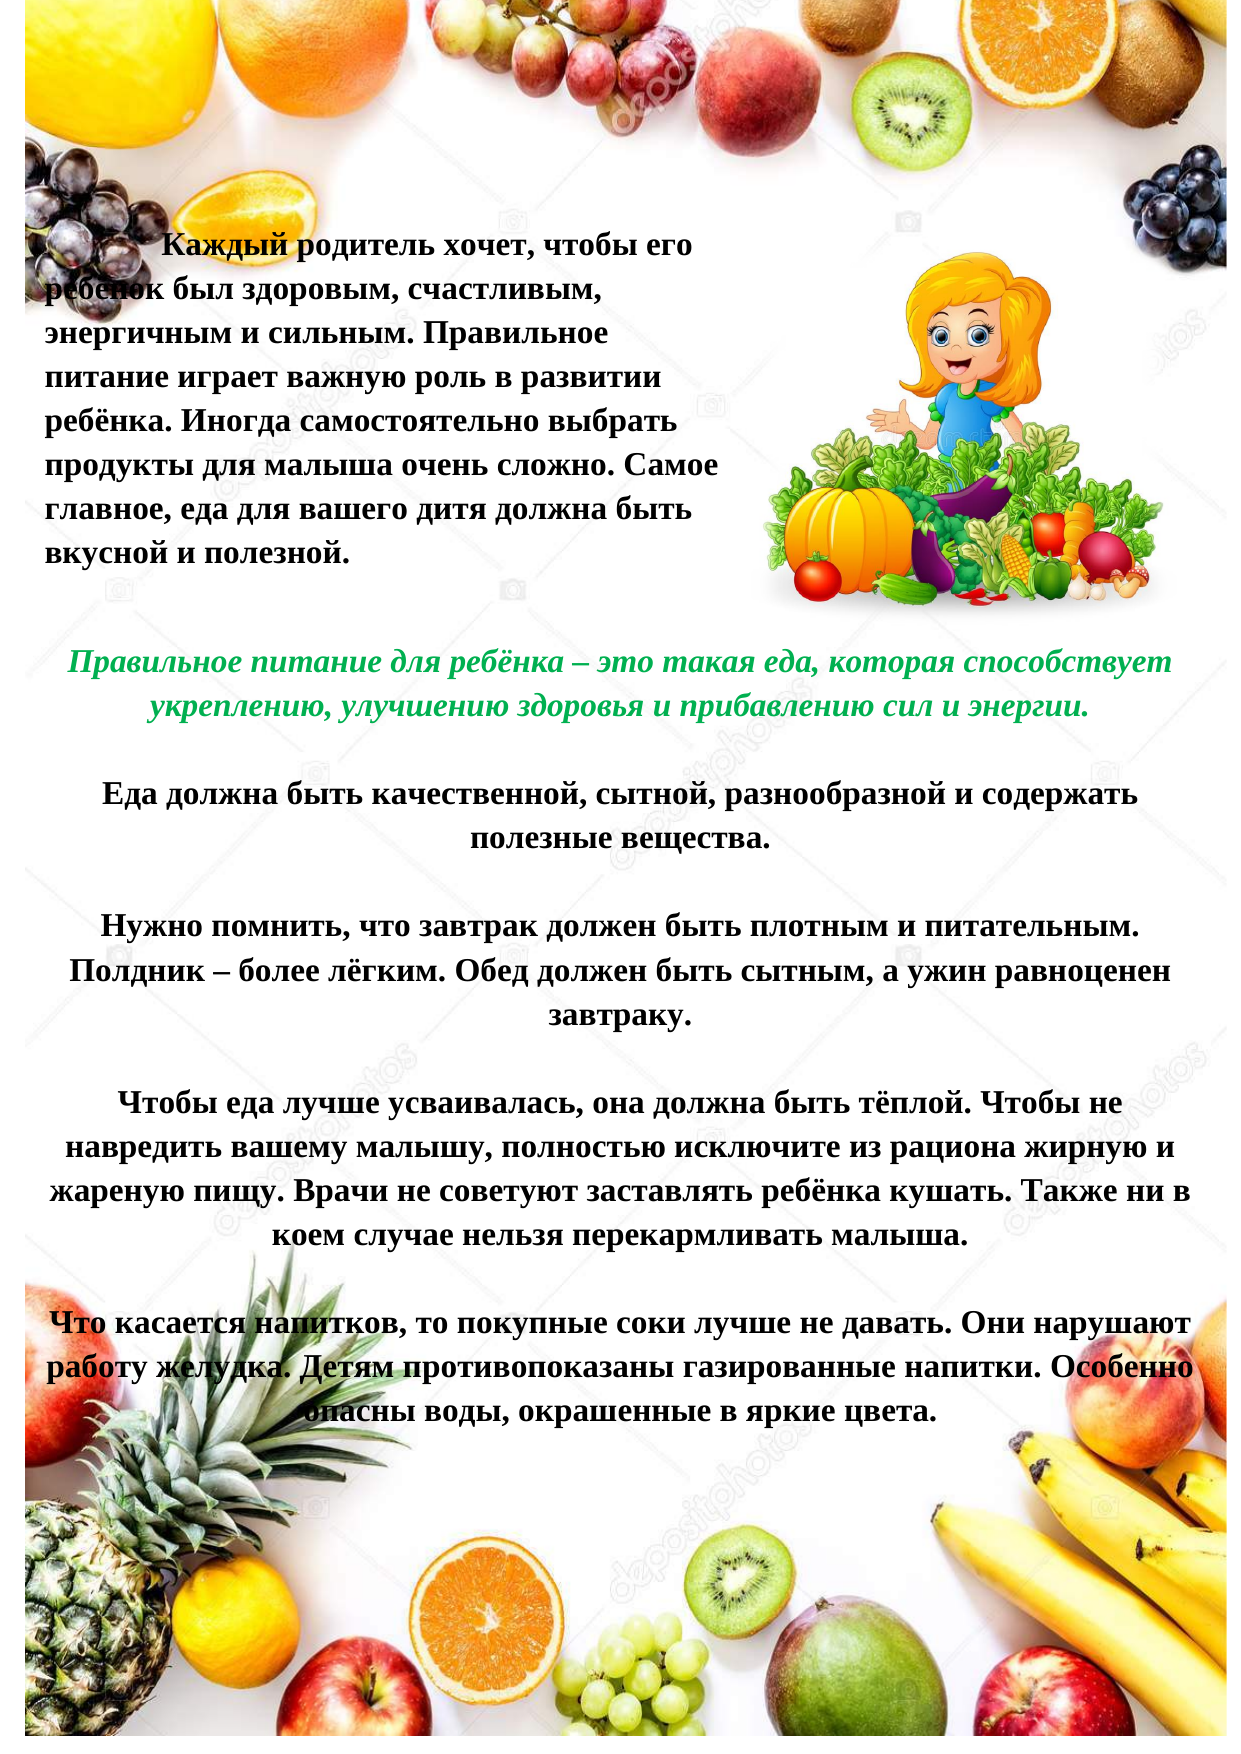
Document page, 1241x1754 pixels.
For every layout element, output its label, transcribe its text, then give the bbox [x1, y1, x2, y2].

text Чтобы еда лучше усваивалась, она должна быть тёплой. Чтобы не навредить вашему малышу, полностью исключите из рациона жирную и жареную пищу. Врачи не советуют заставлять ребёнка кушать. Также ни в коем случае нельзя перекармливать малыша. [44, 1135, 1196, 1306]
text Что касается напитков, то покупные соки лучше не давать. Они нарушают работу желудка. Детям противопоказаны газированные напитки. Особенно опасны воды, окрашенные в яркие цвета. [44, 1355, 1196, 1482]
text Нужно помнить, что завтрак должен быть плотным и питательным. Полдник – более лёгким. Обед должен быть сытным, а ужин равноценен завтраку. [44, 959, 1196, 1085]
text Правильное питание для ребёнка – это такая еда, которая способствует укреплению, улучшению здоровья и прибавлению сил и энергии. [44, 694, 1196, 777]
text Каждый родитель хочет, чтобы его ребёнок был здоровым, счастливым, энергичным и сильным. Правильное питание играет важную роль в развитии ребёнка. Иногда самостоятельно выбрать продукты для малыша очень сложно. Самое главное, еда для вашего дитя должна быть вкусной и полезной. [44, 277, 1196, 624]
text Еда должна быть качественной, сытной, разнообразной и содержать полезные вещества. [44, 827, 1196, 909]
picture [25, 0, 1227, 1736]
